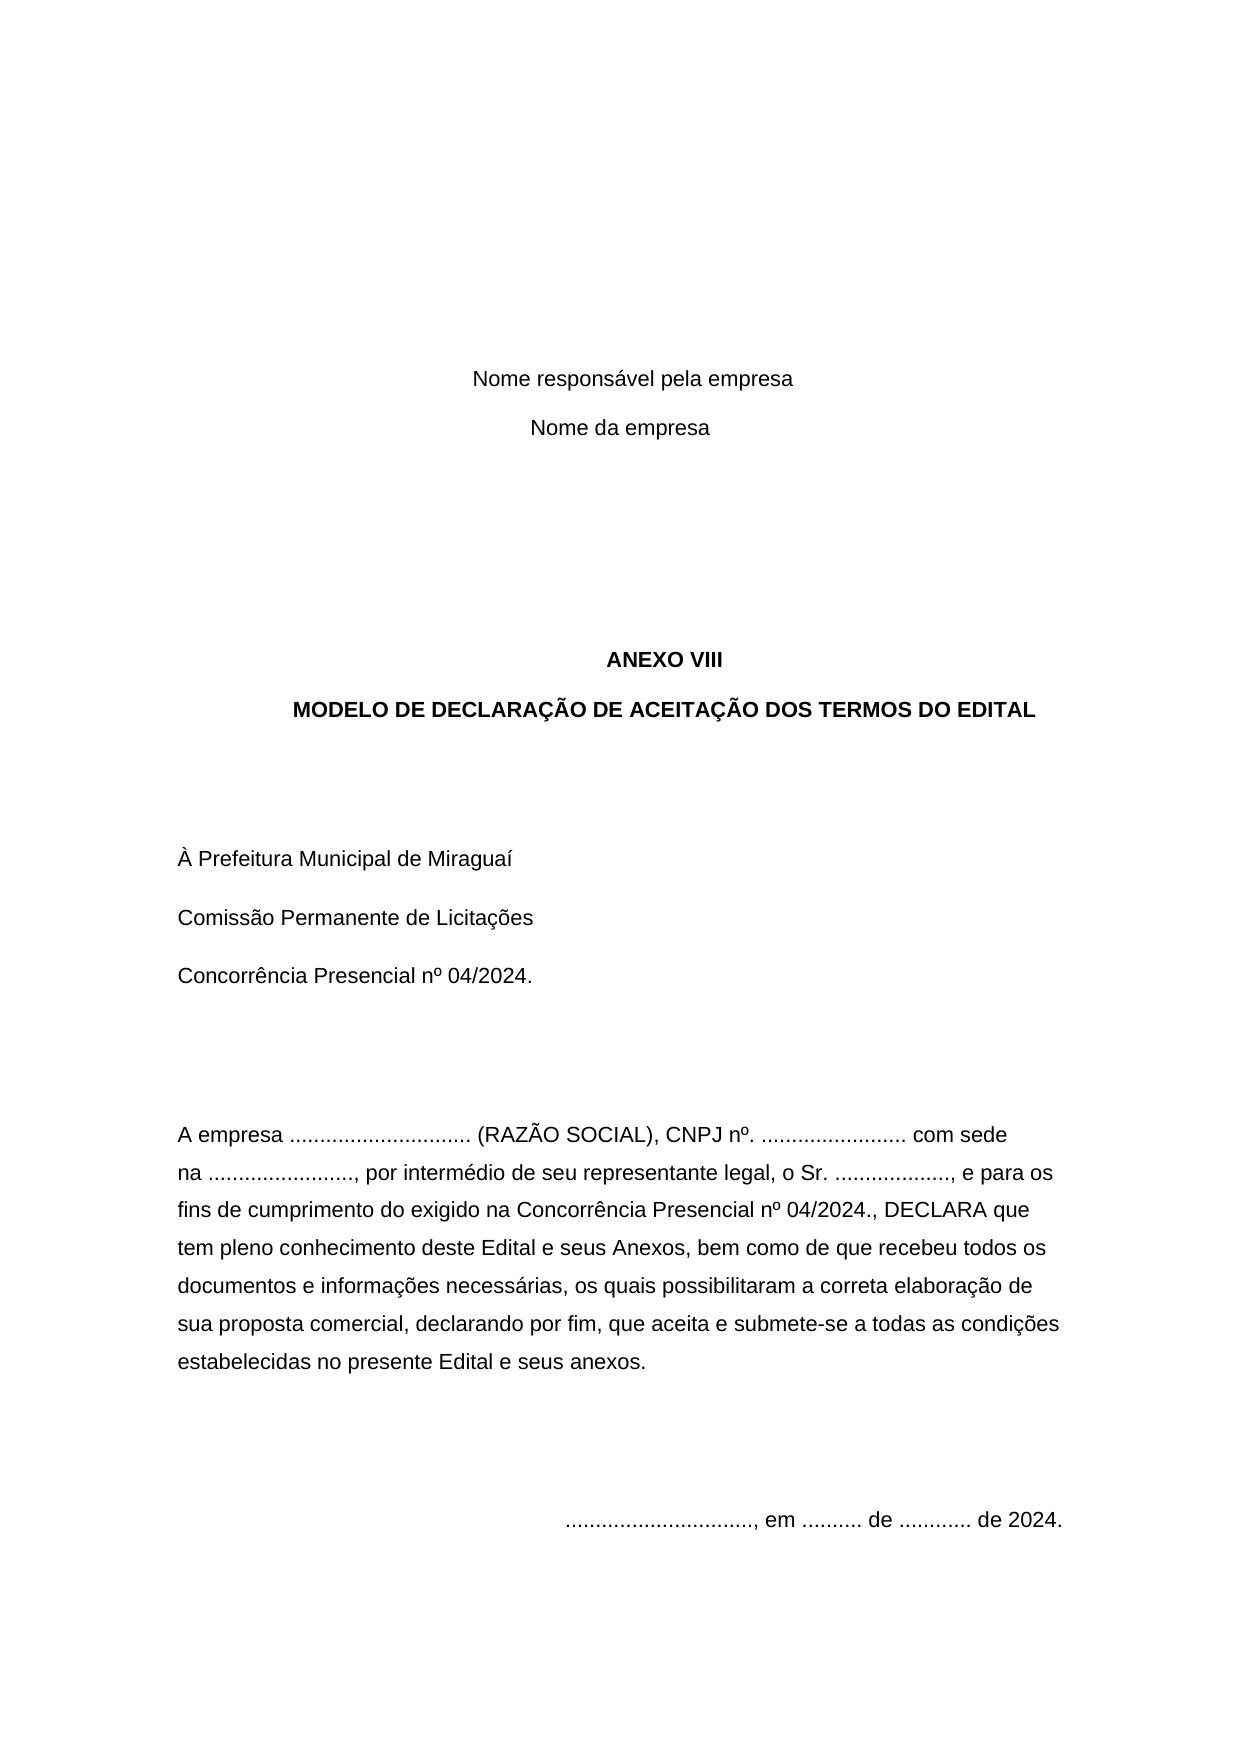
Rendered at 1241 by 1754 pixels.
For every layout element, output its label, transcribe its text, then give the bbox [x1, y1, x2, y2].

text Concorrência Presencial nº 04/2024. [177, 963, 1063, 989]
text ..............................., em .......... de ............ de 2024. [177, 1507, 1063, 1532]
text ANEXO VIII [177, 647, 1063, 672]
text A empresa .............................. (RAZÃO SOCIAL), CNPJ nº. ........................ com sede na ........................, por intermédio de seu representante legal, o Sr. ..................., e para os fins de cumprimento do exigido na Concorrência Presencial nº 04/2024., DECLARA que tem pleno conhecimento deste Edital e seus Anexos, bem como de que recebeu todos os documentos e informações necessárias, os quais possibilitaram a correta elaboração de sua proposta comercial, declarando por fim, que aceita e submete-se a todas as condições estabelecidas no presente Edital e seus anexos. [177, 1122, 1063, 1374]
text MODELO DE DECLARAÇÃO DE ACEITAÇÃO DOS TERMOS DO EDITAL [177, 697, 1063, 722]
text Nome responsável pela empresa [383, 365, 1063, 391]
text À Prefeitura Municipal de Miraguaí [177, 846, 1063, 871]
text Comissão Permanente de Licitações [177, 905, 1063, 930]
text Nome da empresa [177, 415, 1063, 440]
